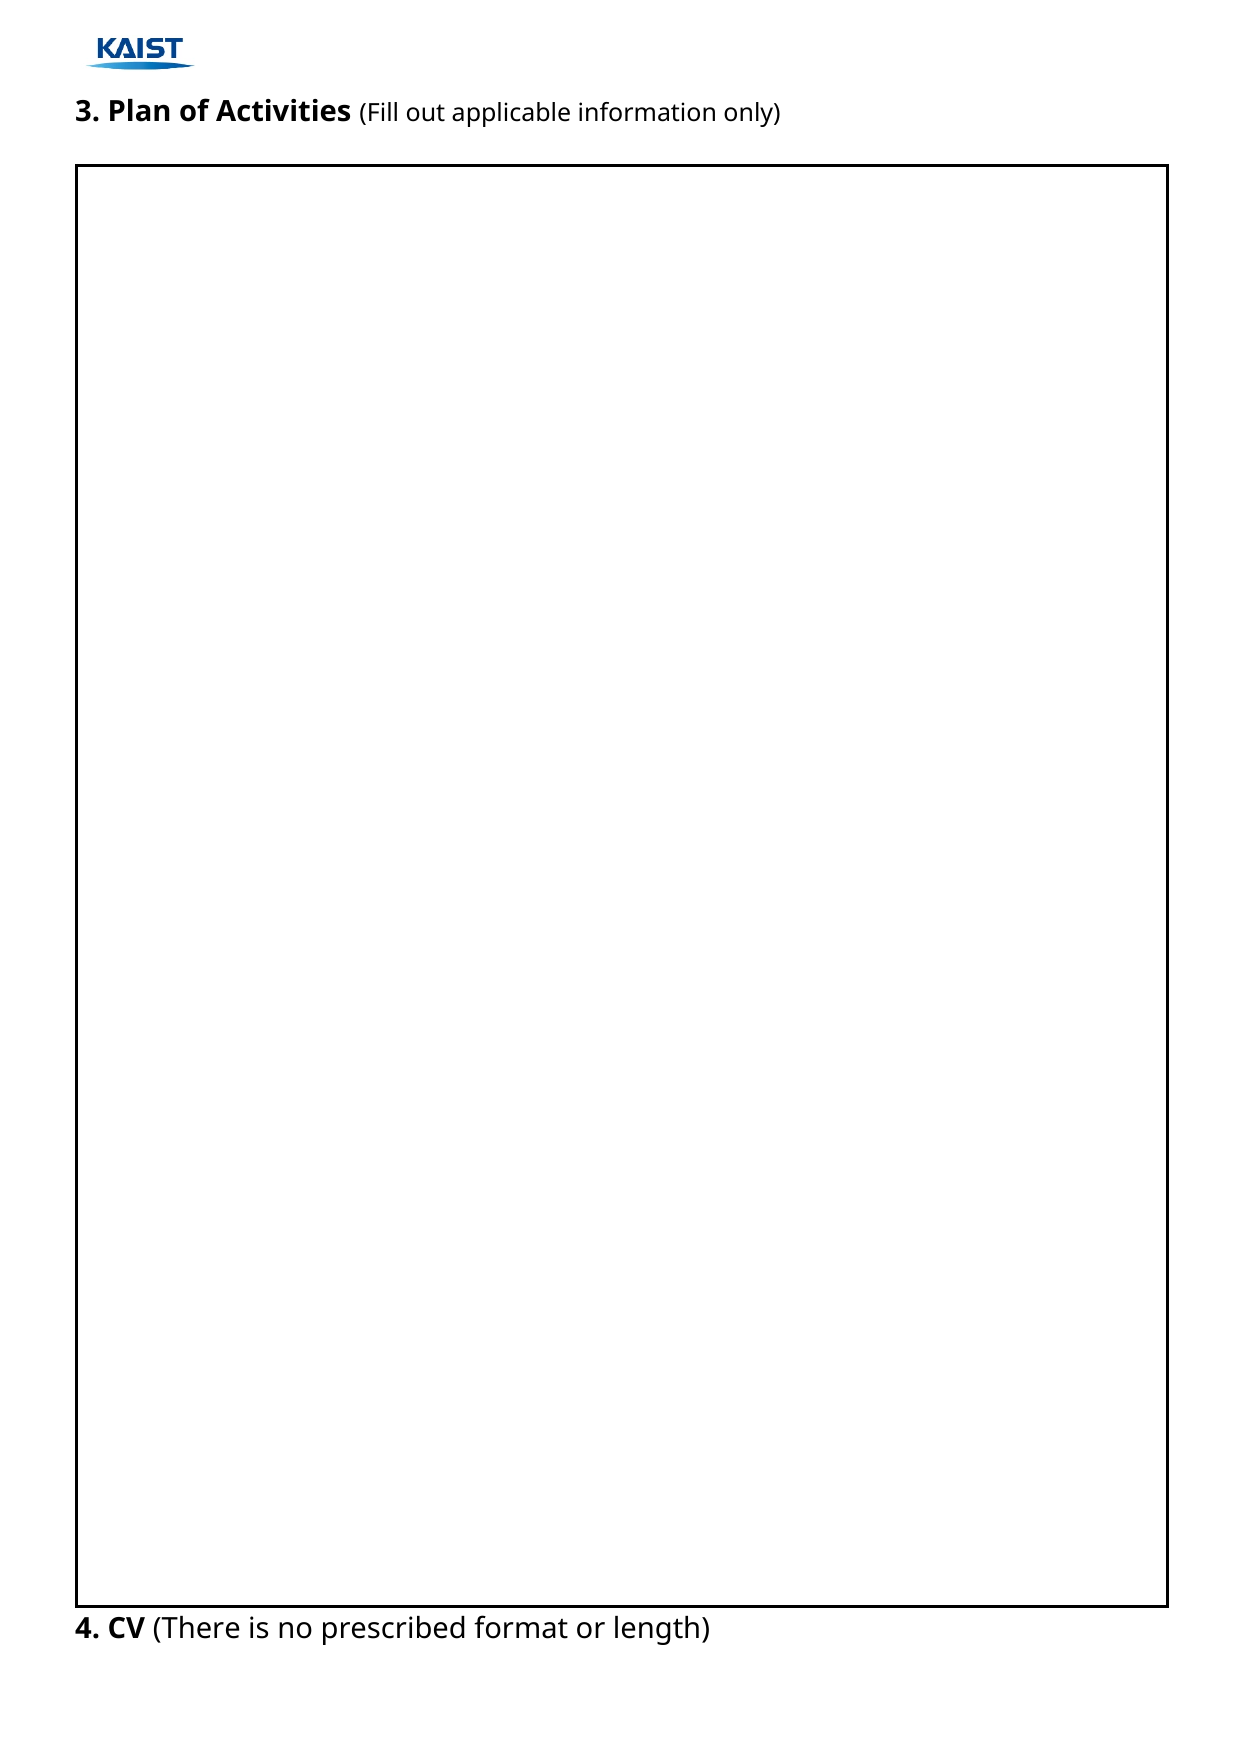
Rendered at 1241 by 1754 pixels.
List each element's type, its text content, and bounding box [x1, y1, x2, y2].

text 3. Plan of Activities (Fill out applicable information only) [75, 90, 1165, 129]
picture [75, 35, 205, 72]
table_header [78, 167, 1166, 1604]
text 4. CV (There is no prescribed format or length) [75, 1608, 1165, 1647]
